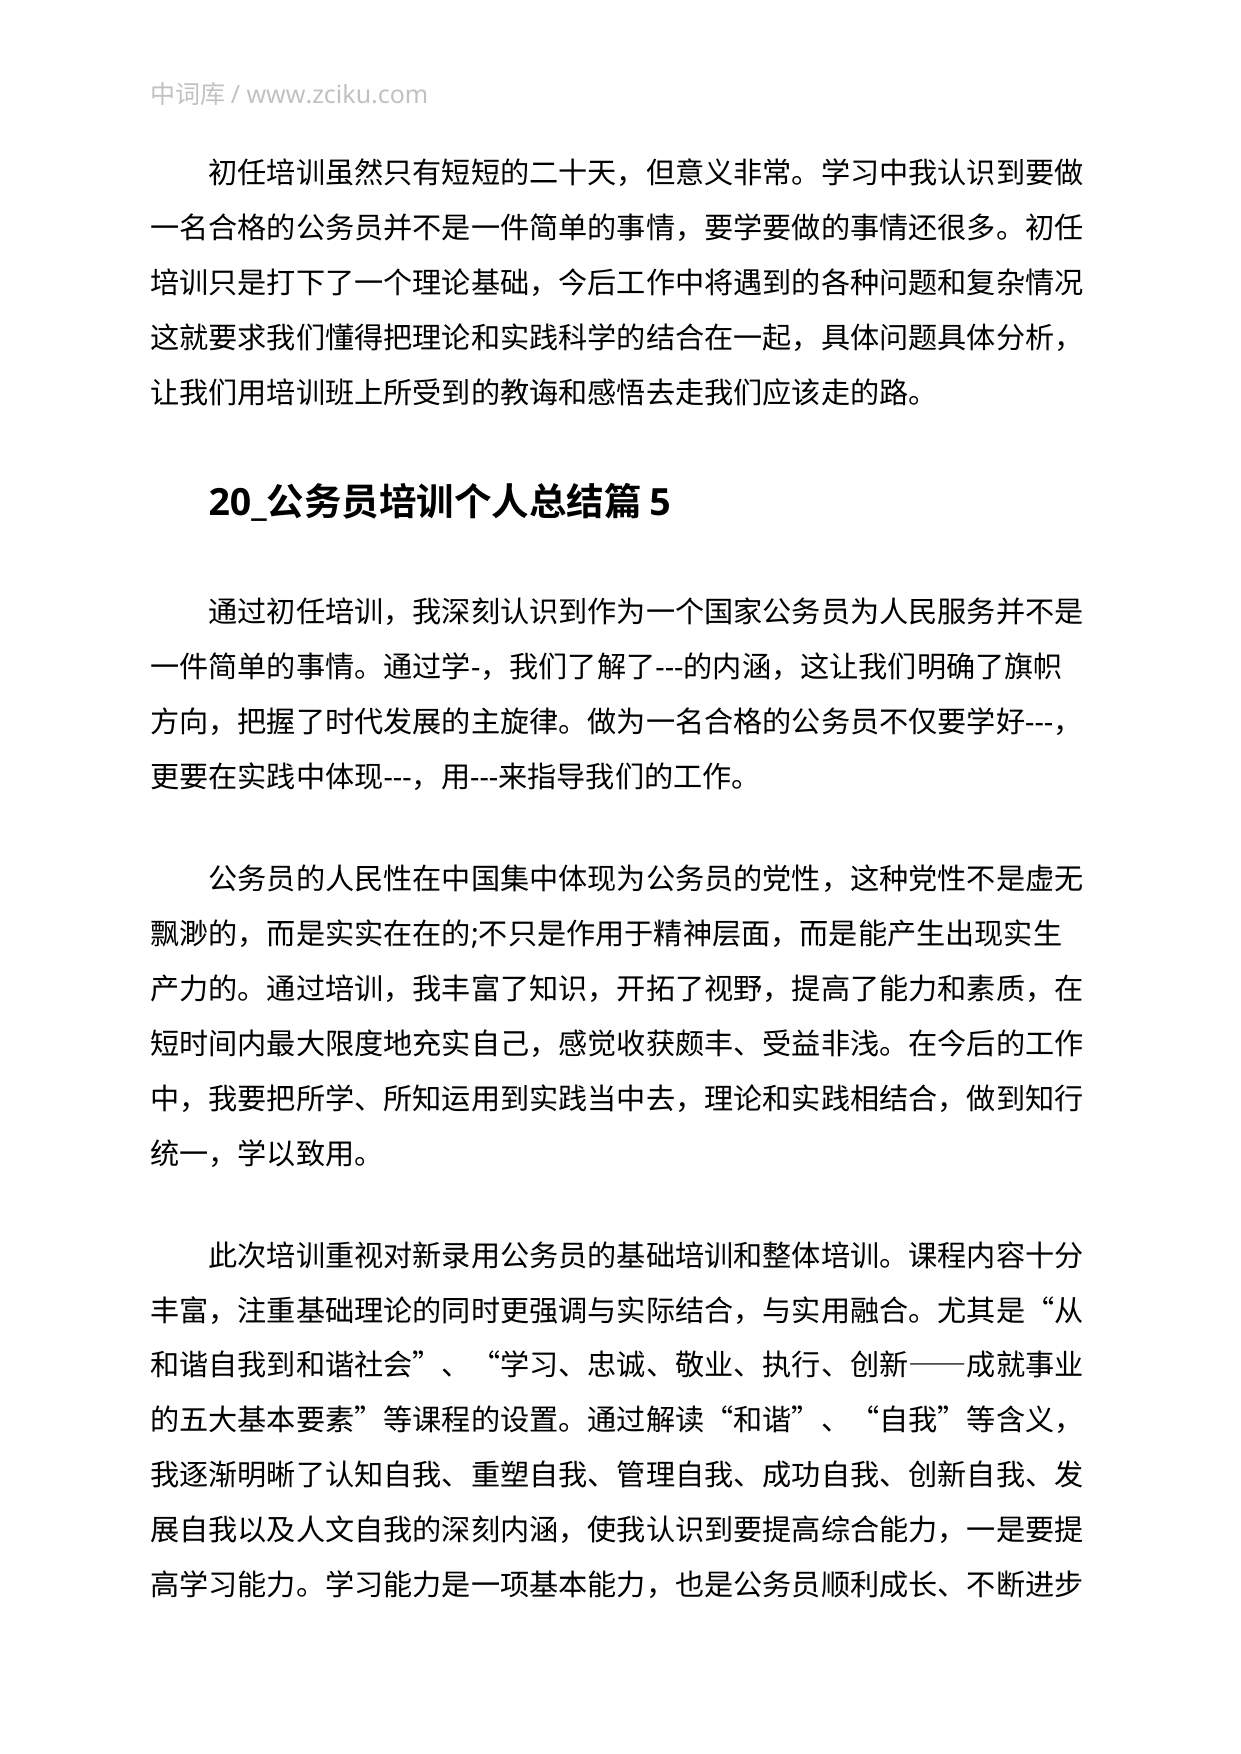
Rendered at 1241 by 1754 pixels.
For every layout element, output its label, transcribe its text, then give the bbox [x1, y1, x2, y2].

text 公务员的人民性在中国集中体现为公务员的党性，这种党性不是虚无飘渺的，而是实实在在的;不只是作用于精神层面，而是能产生出现实生产力的。通过培训，我丰富了知识，开拓了视野，提高了能力和素质，在短时间内最大限度地充实自己，感觉收获颇丰、受益非浅。在今后的工作中，我要把所学、所知运用到实践当中去，理论和实践相结合，做到知行统一，学以致用。 [150, 856, 1090, 1173]
text 初任培训虽然只有短短的二十天，但意义非常。学习中我认识到要做一名合格的公务员并不是一件简单的事情，要学要做的事情还很多。初任培训只是打下了一个理论基础，今后工作中将遇到的各种问题和复杂情况这就要求我们懂得把理论和实践科学的结合在一起，具体问题具体分析，让我们用培训班上所受到的教诲和感悟去走我们应该走的路。 [150, 150, 1090, 412]
text 20_公务员培训个人总结篇5 [150, 471, 1090, 526]
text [150, 1232, 1090, 1604]
text 通过初任培训，我深刻认识到作为一个国家公务员为人民服务并不是一件简单的事情。通过学-，我们了解了---的内涵，这让我们明确了旗帜方向，把握了时代发展的主旋律。做为一名合格的公务员不仅要学好---，更要在实践中体现---，用---来指导我们的工作。 [150, 589, 1090, 796]
